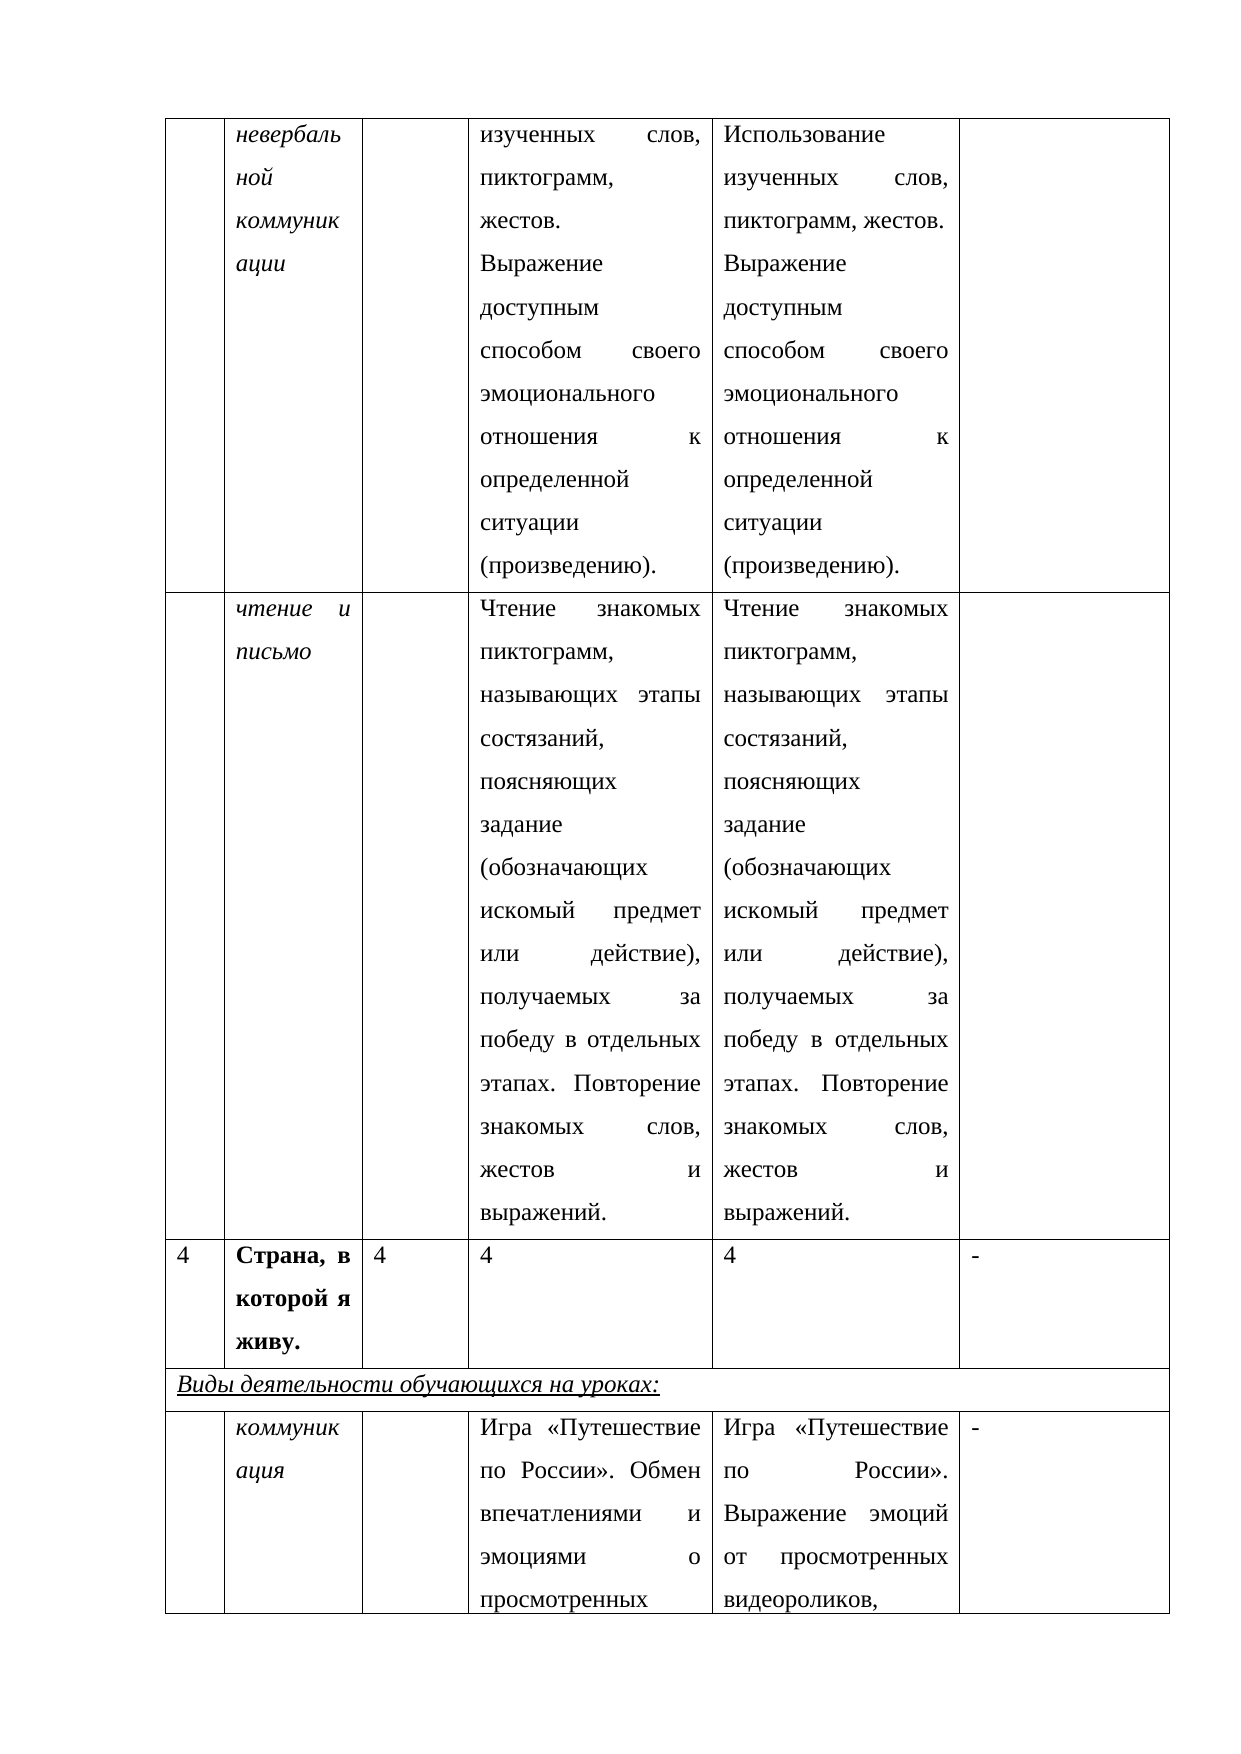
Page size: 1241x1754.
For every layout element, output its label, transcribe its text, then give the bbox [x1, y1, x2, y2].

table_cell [713, 1412, 959, 1613]
table_cell - [960, 1412, 1169, 1613]
table_cell 4 [713, 1240, 959, 1368]
table_cell - [960, 1240, 1169, 1368]
table_cell 4 [469, 1240, 712, 1368]
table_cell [225, 119, 362, 592]
table_cell 4 [363, 1240, 468, 1368]
table_cell [960, 593, 1169, 1239]
table_cell [363, 593, 468, 1239]
table_cell [960, 119, 1169, 592]
table_cell [166, 119, 224, 592]
table_cell [166, 593, 224, 1239]
table_cell [363, 119, 468, 592]
table_cell Страна, в которой я живу. [225, 1240, 362, 1368]
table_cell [469, 1412, 712, 1613]
table_cell Чтение знакомых пиктограмм, называющих этапы состязаний, поясняющих задание (обозначающих искомый предмет или действие), получаемых за победу в отдельных этапах. Повторение знакомых слов, жестов и выражений. [713, 593, 959, 1239]
table_cell 4 [166, 1240, 224, 1368]
table_cell Виды деятельности обучающихся на уроках: [166, 1369, 1169, 1411]
table_cell Чтение знакомых пиктограмм, называющих этапы состязаний, поясняющих задание (обозначающих искомый предмет или действие), получаемых за победу в отдельных этапах. Повторение знакомых слов, жестов и выражений. [469, 593, 712, 1239]
table_cell [166, 1412, 224, 1613]
table_cell коммуникация [225, 1412, 362, 1613]
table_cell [469, 119, 712, 592]
table_cell чтение и письмо [225, 593, 362, 1239]
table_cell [713, 119, 959, 592]
table_cell [363, 1412, 468, 1613]
